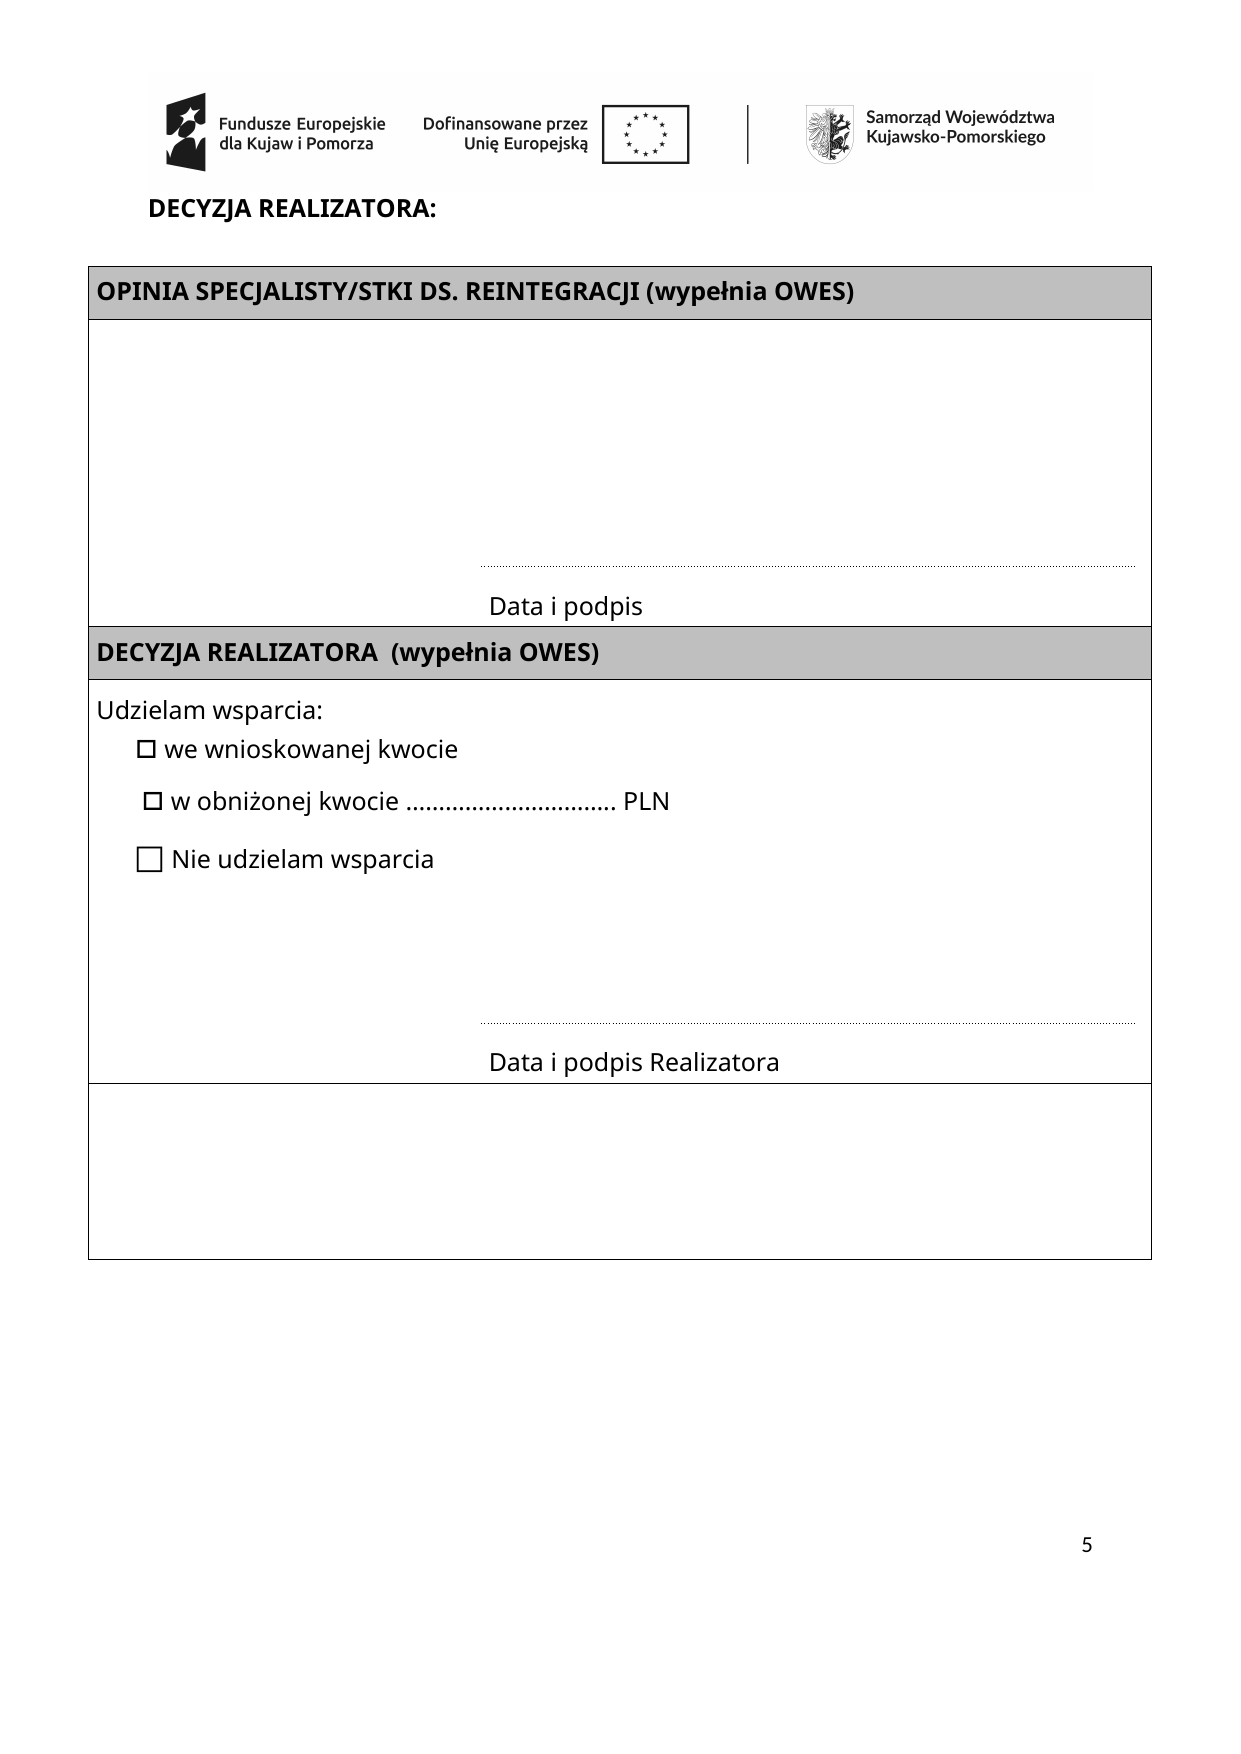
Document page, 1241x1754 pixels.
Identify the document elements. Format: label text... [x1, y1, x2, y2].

text DECYZJA REALIZATORA: [148, 191, 1092, 224]
table_cell DECYZJA REALIZATORA (wypełnia OWES) [89, 627, 1151, 679]
table_header OPINIA SPECJALISTY/STKI DS. REINTEGRACJI (wypełnia OWES) [89, 267, 1151, 319]
table_cell [89, 320, 1151, 626]
picture [147, 73, 1093, 191]
table_cell [89, 1084, 1151, 1258]
table_cell Udzielam wsparcia: we wnioskowanej kwocie w obniżonej kwocie ………………………….. PLN Nie udzielam wsparcia [89, 680, 1151, 1083]
